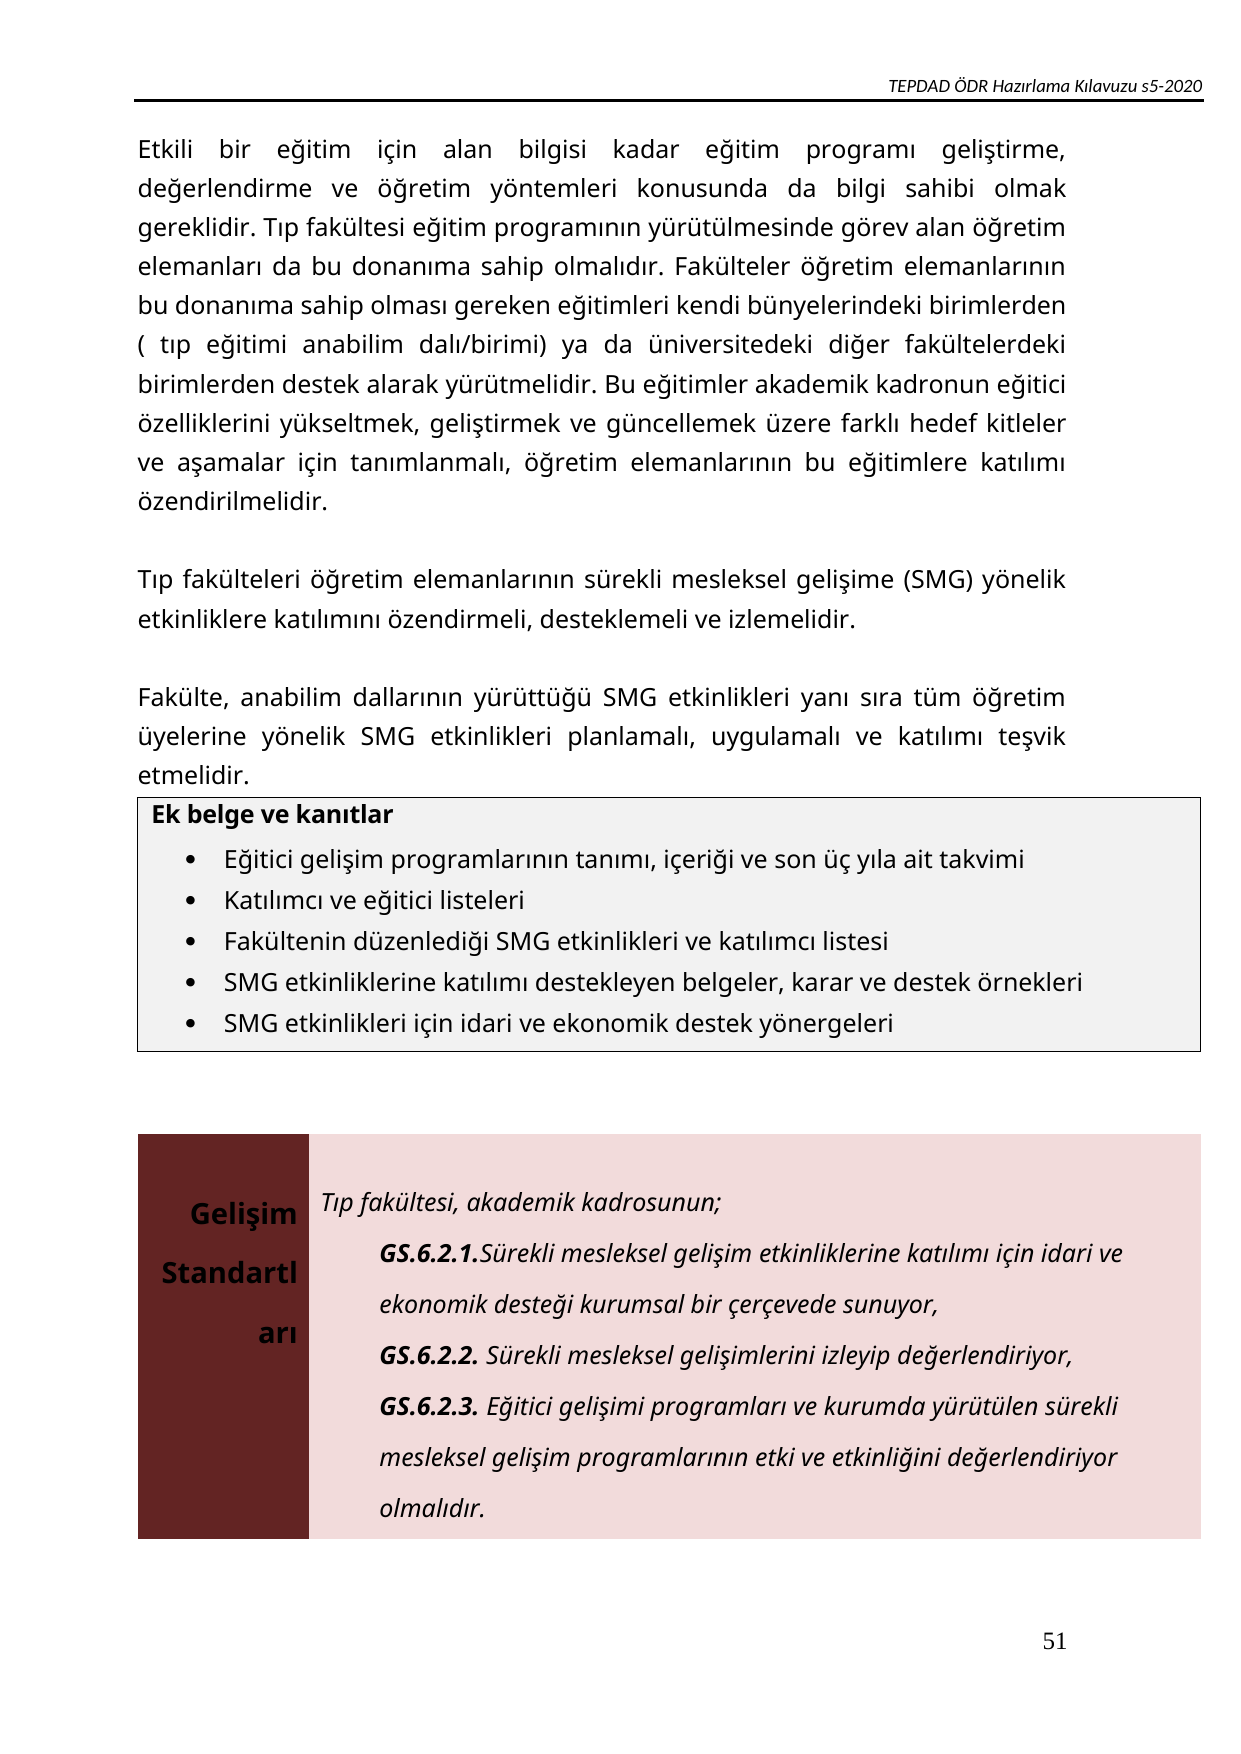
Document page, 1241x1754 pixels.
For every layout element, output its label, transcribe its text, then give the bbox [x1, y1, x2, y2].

list Fakülte, anabilim dallarının yürüttüğü SMG etkinlikleri yanı sıra tüm öğretim üyelerine yönelik SMG etkinlikleri planlamalı, uygulamalı ve katılımı teşvik etmelidir. [137, 679, 1067, 792]
table_header Ek belge ve kanıtlar Eğitici gelişim programlarının tanımı, içeriği ve son üç yıla ait takvimi Katılımcı ve eğitici listeleri Fakültenin düzenlediği SMG etkinlikleri ve katılımcı listesi SMG etkinliklerine katılımı destekleyen belgeler, karar ve destek örnekleri SMG etkinlikleri için idari ve ekonomik destek yönergeleri [138, 798, 1200, 1051]
list Tıp fakülteleri öğretim elemanlarının sürekli mesleksel gelişime (SMG) yönelik etkinliklere katılımını özendirmeli, desteklemeli ve izlemelidir. [137, 562, 1067, 635]
table_header Tıp fakültesi, akademik kadrosunun; GS.6.2.1.Sürekli mesleksel gelişim etkinliklerine katılımı için idari ve ekonomik desteği kurumsal bir çerçevede sunuyor, GS.6.2.2. Sürekli mesleksel gelişimlerini izleyip değerlendiriyor, GS.6.2.3. Eğitici gelişimi programları ve kurumda yürütülen sürekli mesleksel gelişim programlarının etki ve etkinliğini değerlendiriyor olmalıdır. [309, 1134, 1201, 1539]
table_header Gelişim Standartları [138, 1134, 309, 1539]
list Etkili bir eğitim için alan bilgisi kadar eğitim programı geliştirme, değerlendirme ve öğretim yöntemleri konusunda da bilgi sahibi olmak gereklidir. Tıp fakültesi eğitim programının yürütülmesinde görev alan öğretim elemanları da bu donanıma sahip olmalıdır. Fakülteler öğretim elemanlarının bu donanıma sahip olması gereken eğitimleri kendi bünyelerindeki birimlerden ( tıp eğitimi anabilim dalı/birimi) ya da üniversitedeki diğer fakültelerdeki birimlerden destek alarak yürütmelidir. Bu eğitimler akademik kadronun eğitici özelliklerini yükseltmek, geliştirmek ve güncellemek üzere farklı hedef kitleler ve aşamalar için tanımlanmalı, öğretim elemanlarının bu eğitimlere katılımı özendirilmelidir. [137, 131, 1067, 518]
